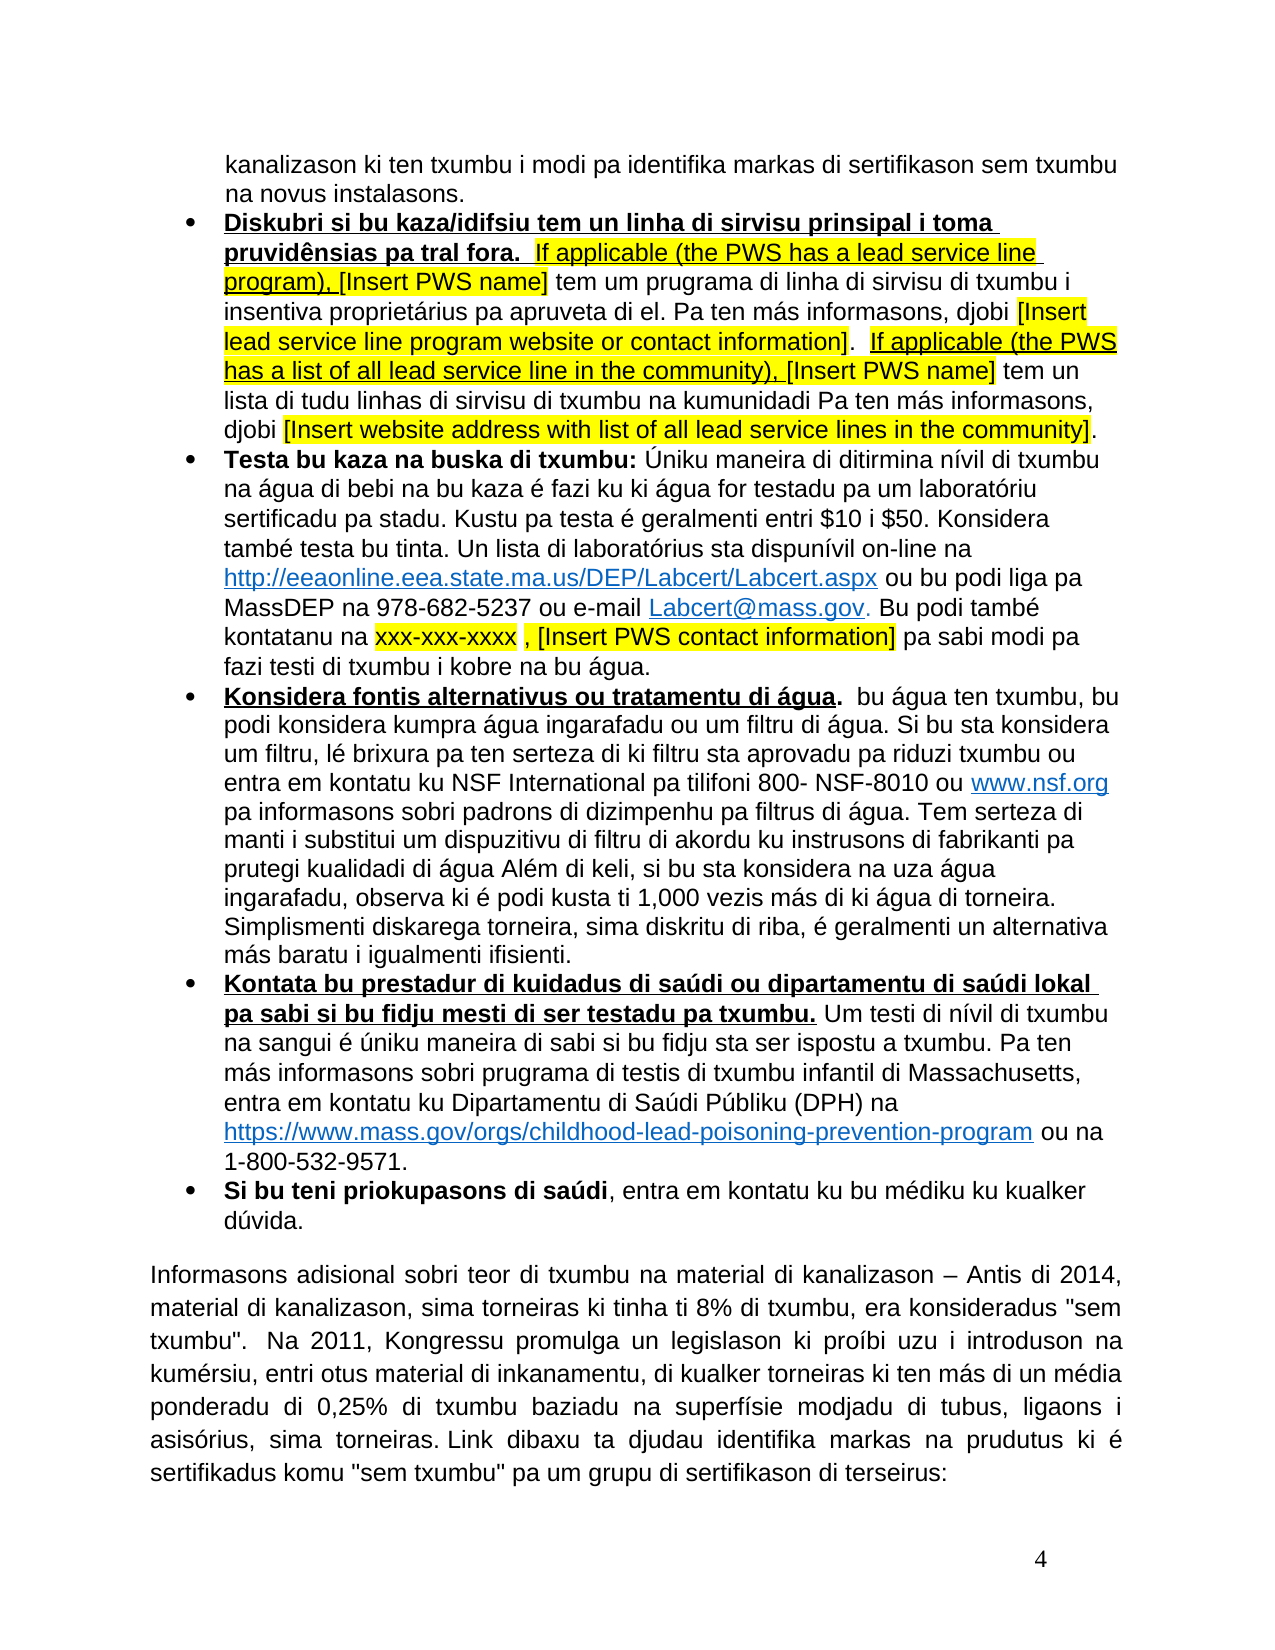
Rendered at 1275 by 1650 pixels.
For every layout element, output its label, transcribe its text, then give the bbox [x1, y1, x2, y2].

list Testa bu kaza na buska di txumbu: Úniku maneira di ditirmina nívil di txumbu na água di bebi na bu kaza é fazi ku ki água for testadu pa um laboratóriu sertificadu pa stadu. Kustu pa testa é geralmenti entri $10 i $50. Konsidera també testa bu tinta. Un lista di laboratórius sta dispunívil on-line na http://eeaonline.eea.state.ma.us/DEP/Labcert/Labcert.aspx ou bu podi liga pa MassDEP na 978-682-5237 ou e-mail Labcert@mass.gov. Bu podi també kontatanu na xxx-xxx-xxxx , [Insert PWS contact information] pa sabi modi pa fazi testi di txumbu i kobre na bu água. [186, 445, 1124, 681]
list Diskubri si bu kaza/idifsiu tem un linha di sirvisu prinsipal i toma pruvidênsias pa tral fora. If applicable (the PWS has a lead service line program), [Insert PWS name] tem um prugrama di linha di sirvisu di txumbu i insentiva proprietárius pa apruveta di el. Pa ten más informasons, djobi [Insert lead service line program website or contact information]. If applicable (the PWS has a list of all lead service line in the community), [Insert PWS name] tem un lista di tudu linhas di sirvisu di txumbu na kumunidadi Pa ten más informasons, djobi [Insert website address with list of all lead service lines in the community]. [186, 208, 1124, 444]
text Informasons adisional sobri teor di txumbu na material di kanalizason – Antis di 2014, material di kanalizason, sima torneiras ki tinha ti 8% di txumbu, era konsideradus "sem txumbu". Na 2011, Kongressu promulga un legislason ki proíbi uzu i introduson na kumérsiu, entri otus material di inkanamentu, di kualker torneiras ki ten más di un média ponderadu di 0,25% di txumbu baziadu na superfísie modjadu di tubus, ligaons i asisórius, sima torneiras. Link dibaxu ta djudau identifika markas na prudutus ki é sertifikadus komu "sem txumbu" pa um grupu di sertifikason di terseirus: [150, 1259, 1124, 1486]
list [187, 151, 1124, 208]
list Konsidera fontis alternativus ou tratamentu di água. bu água ten txumbu, bu podi konsidera kumpra água ingarafadu ou um filtru di água. Si bu sta konsidera um filtru, lé brixura pa ten serteza di ki filtru sta aprovadu pa riduzi txumbu ou entra em kontatu ku NSF International pa tilifoni 800- NSF-8010 ou www.nsf.org pa informasons sobri padrons di dizimpenhu pa filtrus di água. Tem serteza di manti i substitui um dispuzitivu di filtru di akordu ku instrusons di fabrikanti pa prutegi kualidadi di água Além di keli, si bu sta konsidera na uza água ingarafadu, observa ki é podi kusta ti 1,000 vezis más di ki água di torneira. Simplismenti diskarega torneira, sima diskritu di riba, é geralmenti un alternativa más baratu i igualmenti ifisienti. [186, 682, 1124, 969]
list Si bu teni priokupasons di saúdi, entra em kontatu ku bu médiku ku kualker dúvida. [186, 1176, 1124, 1235]
list Kontata bu prestadur di kuidadus di saúdi ou dipartamentu di saúdi lokal pa sabi si bu fidju mesti di ser testadu pa txumbu. Um testi di nívil di txumbu na sangui é úniku maneira di sabi si bu fidju sta ser ispostu a txumbu. Pa ten más informasons sobri prugrama di testis di txumbu infantil di Massachusetts, entra em kontatu ku Dipartamentu di Saúdi Públiku (DPH) na https://www.mass.gov/orgs/childhood-lead-poisoning-prevention-program ou na 1-800-532-9571. [186, 969, 1124, 1175]
